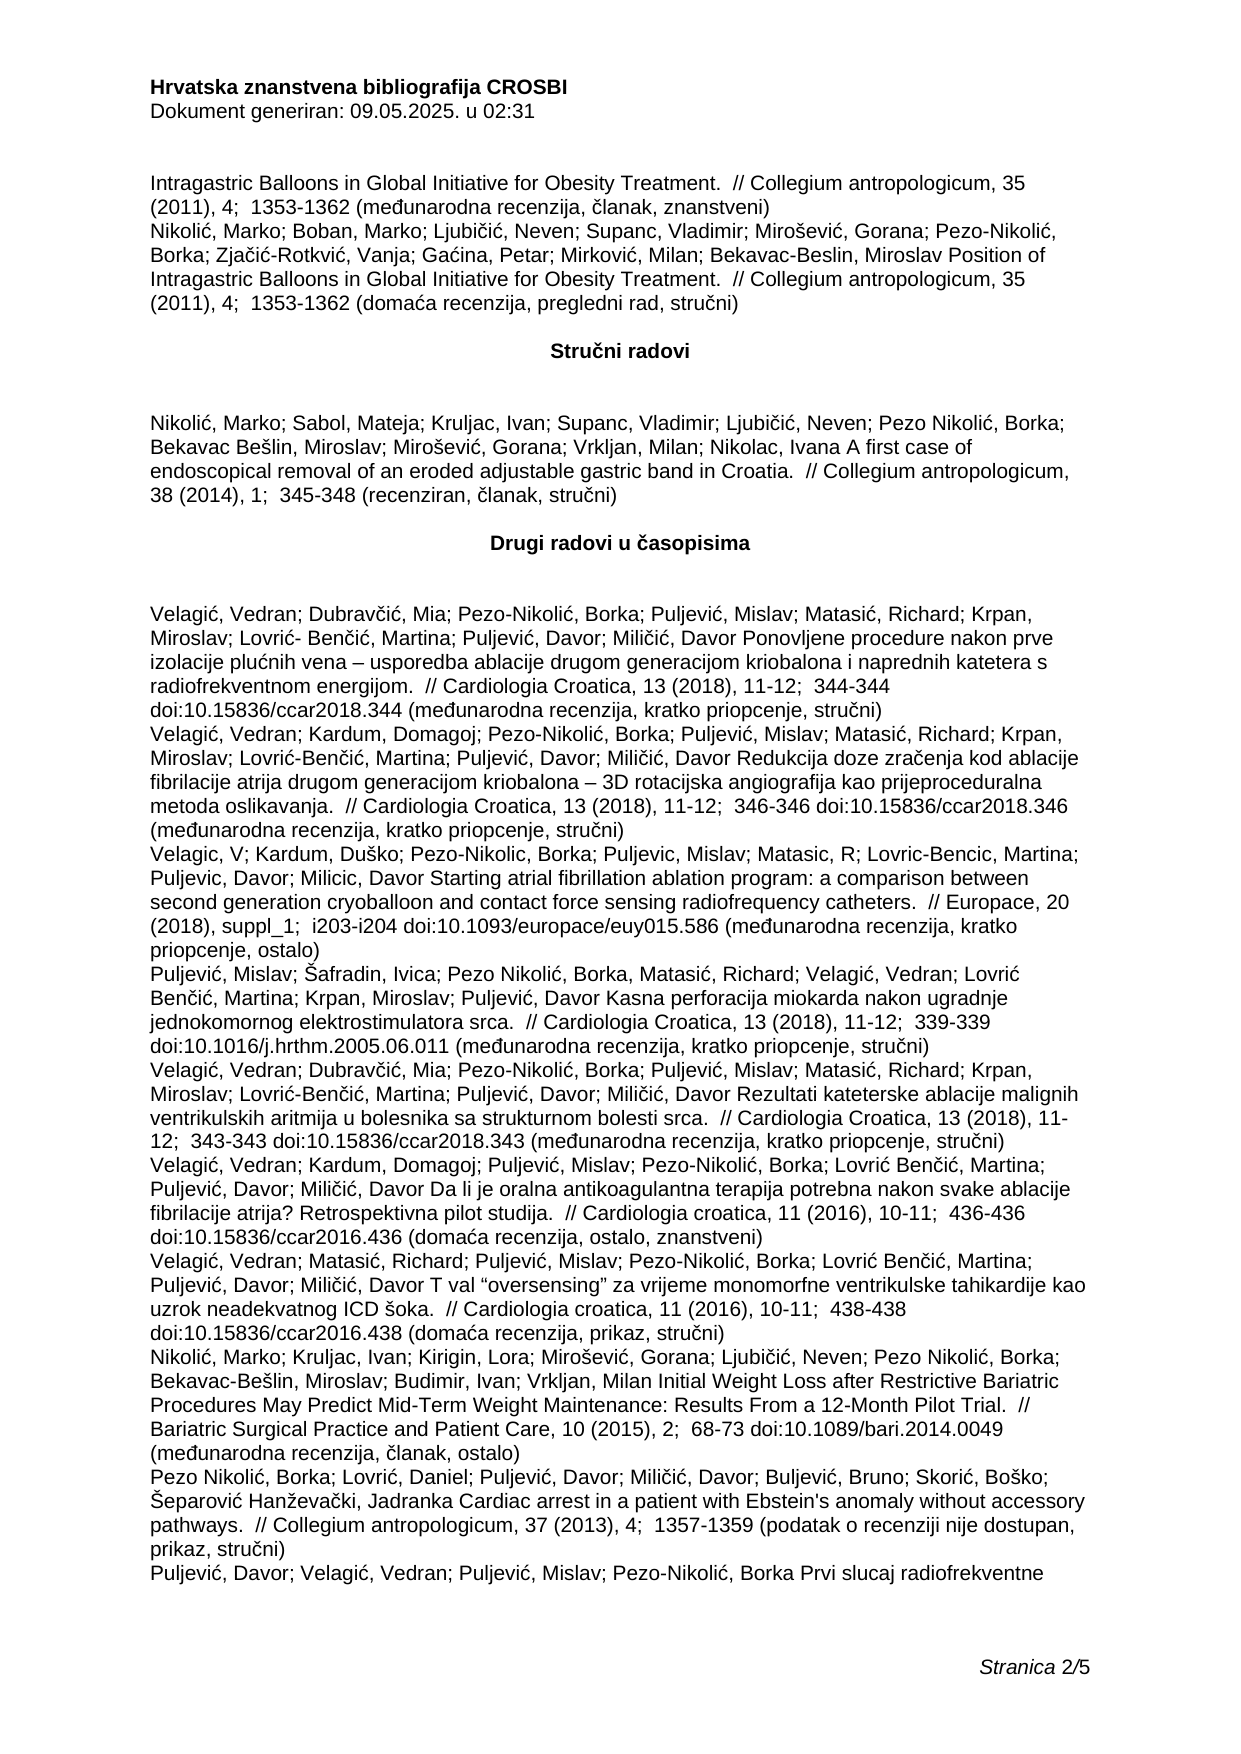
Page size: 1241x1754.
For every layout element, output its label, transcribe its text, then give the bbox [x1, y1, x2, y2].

text Pezo Nikolić, Borka; Lovrić, Daniel; Puljević, Davor; Miličić, Davor; Buljević, Bruno; Skorić, Boško; Šeparović Hanževački, Jadranka [150, 1465, 1090, 1561]
text Nikolić, Marko; Boban, Marko; Ljubičić, Neven; Supanc, Vladimir; Mirošević, Gorana; Pezo-Nikolić, Borka; Zjačić-Rotkvić, Vanja; Gaćina, Petar; Mirković, Milan; Bekavac-Beslin, Miroslav [150, 219, 1090, 315]
text Puljević, Mislav; Šafradin, Ivica; Pezo Nikolić, Borka, Matasić, Richard; Velagić, Vedran; Lovrić Benčić, Martina; Krpan, Miroslav; Puljević, Davor [150, 962, 1090, 1057]
text Velagić, Vedran; Matasić, Richard; Puljević, Mislav; Pezo-Nikolić, Borka; Lovrić Benčić, Martina; Puljević, Davor; Miličić, Davor [150, 1249, 1090, 1345]
text Nikolić, Marko; Kruljac, Ivan; Kirigin, Lora; Mirošević, Gorana; Ljubičić, Neven; Pezo Nikolić, Borka; Bekavac-Bešlin, Miroslav; Budimir, Ivan; Vrkljan, Milan [150, 1345, 1090, 1465]
text Velagić, Vedran; Dubravčić, Mia; Pezo-Nikolić, Borka; Puljević, Mislav; Matasić, Richard; Krpan, Miroslav; Lovrić- Benčić, Martina; Puljević, Davor; Miličić, Davor [150, 602, 1090, 722]
subtitle Stručni radovi [150, 339, 1090, 363]
text Velagić, Vedran; Dubravčić, Mia; Pezo-Nikolić, Borka; Puljević, Mislav; Matasić, Richard; Krpan, Miroslav; Lovrić-Benčić, Martina; Puljević, Davor; Miličić, Davor [150, 1057, 1090, 1153]
text Velagic, V; Kardum, Duško; Pezo-Nikolic, Borka; Puljevic, Mislav; Matasic, R; Lovric-Bencic, Martina; Puljevic, Davor; Milicic, Davor [150, 842, 1090, 962]
text Velagić, Vedran; Kardum, Domagoj; Puljević, Mislav; Pezo-Nikolić, Borka; Lovrić Benčić, Martina; Puljević, Davor; Miličić, Davor [150, 1153, 1090, 1249]
text Nikolić, Marko; Sabol, Mateja; Kruljac, Ivan; Supanc, Vladimir; Ljubičić, Neven; Pezo Nikolić, Borka; Bekavac Bešlin, Miroslav; Mirošević, Gorana; Vrkljan, Milan; Nikolac, Ivana [150, 411, 1090, 506]
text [150, 1561, 1090, 1584]
text Velagić, Vedran; Kardum, Domagoj; Pezo-Nikolić, Borka; Puljević, Mislav; Matasić, Richard; Krpan, Miroslav; Lovrić-Benčić, Martina; Puljević, Davor; Miličić, Davor [150, 722, 1090, 842]
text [150, 171, 1090, 219]
subtitle Drugi radovi u časopisima [150, 530, 1090, 554]
